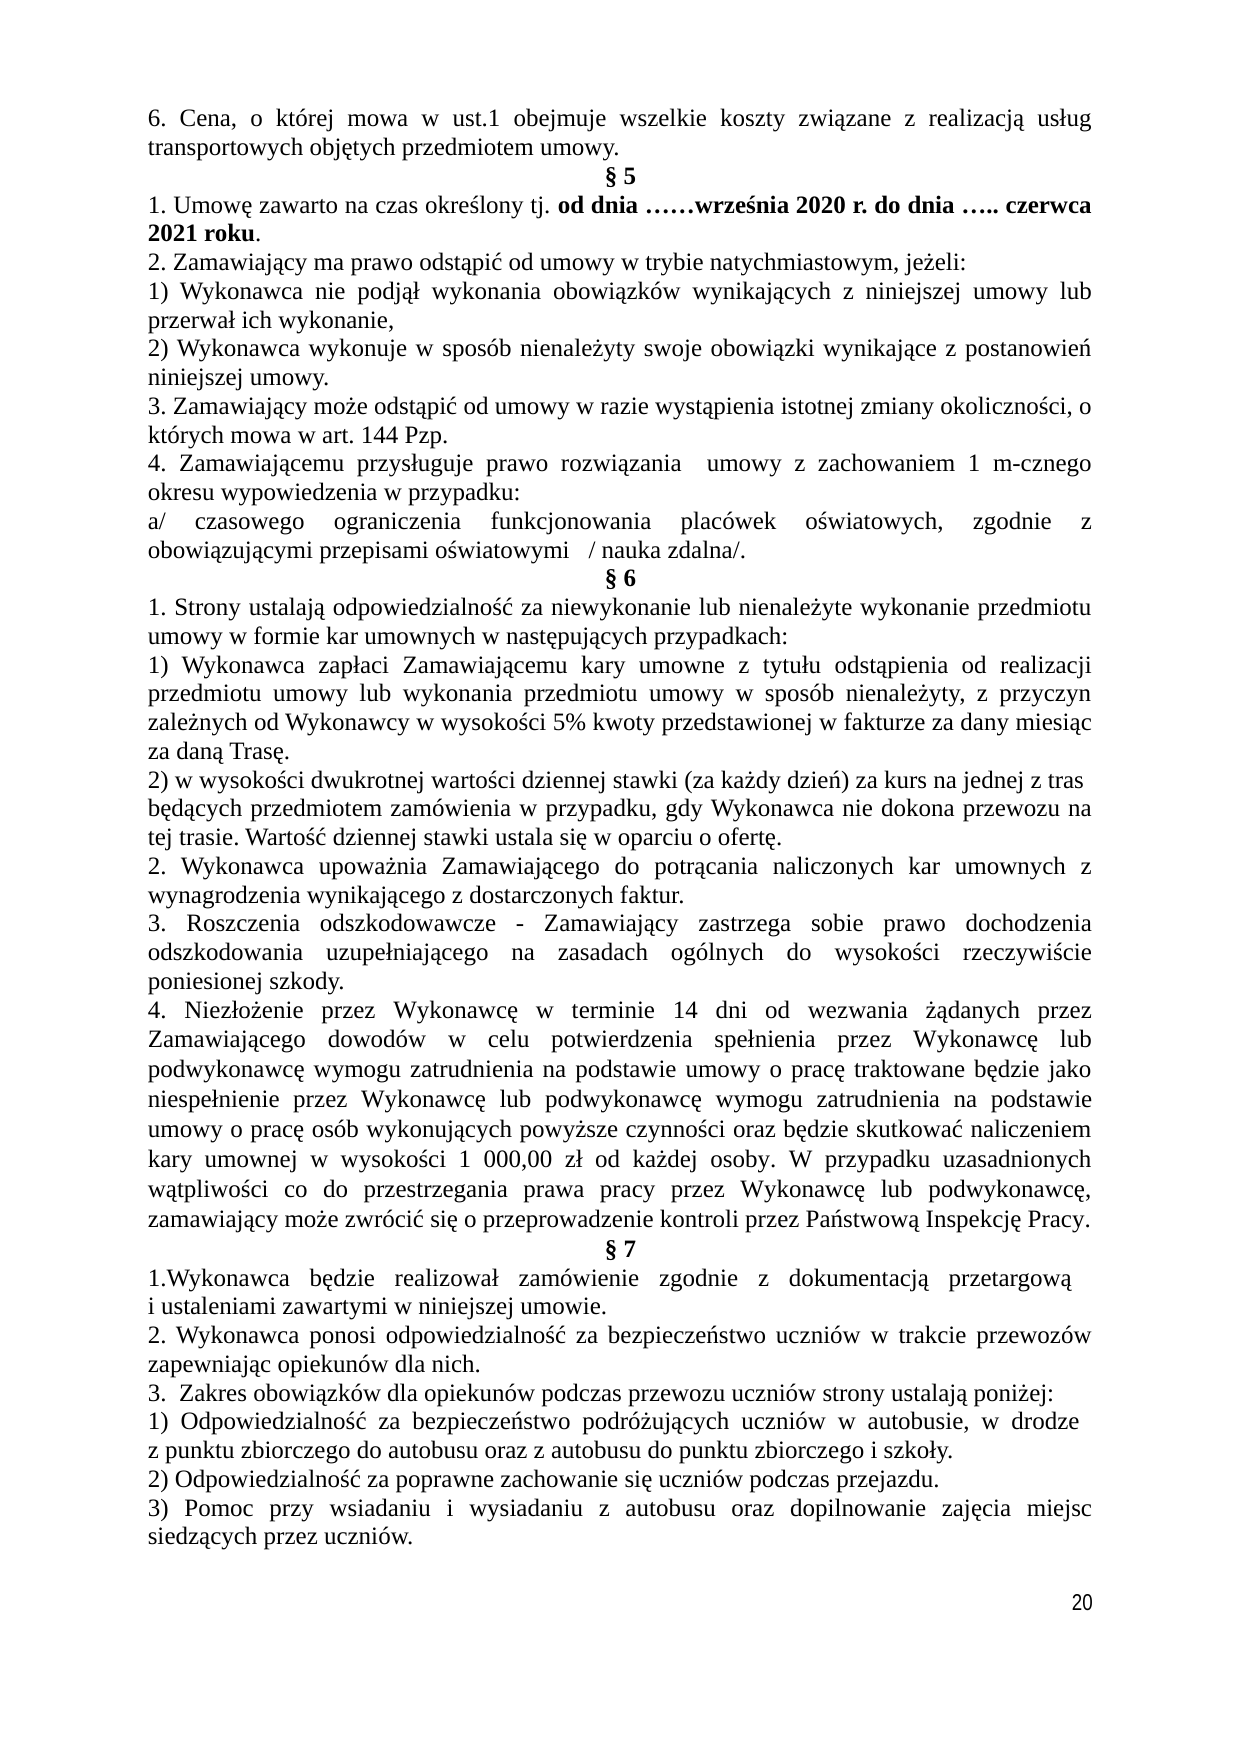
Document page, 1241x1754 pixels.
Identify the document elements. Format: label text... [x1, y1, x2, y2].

text 3) Pomoc przy wsiadaniu i wysiadaniu z autobusu oraz dopilnowanie zajęcia miejsc siedzących przez uczniów. [148, 1493, 1092, 1550]
text 2) w wysokości dwukrotnej wartości dziennej stawki (za każdy dzień) za kurs na jednej z tras [148, 765, 1092, 793]
text 1) Odpowiedzialność za bezpieczeństwo podróżujących uczniów w autobusie, w drodze z punktu zbiorczego do autobusu oraz z autobusu do punktu zbiorczego i szkoły. [148, 1406, 1092, 1464]
text 6. Cena, o której mowa w ust.1 obejmuje wszelkie koszty związane z realizacją usług transportowych objętych przedmiotem umowy. [148, 103, 1092, 161]
text 2. Zamawiający ma prawo odstąpić od umowy w trybie natychmiastowym, jeżeli: [148, 247, 1092, 276]
text 2. Wykonawca ponosi odpowiedzialność za bezpieczeństwo uczniów w trakcie przewozów zapewniając opiekunów dla nich. [148, 1320, 1092, 1378]
text § 7 [148, 1234, 1092, 1263]
text 2. Wykonawca upoważnia Zamawiającego do potrącania naliczonych kar umownych z wynagrodzenia wynikającego z dostarczonych faktur. [148, 851, 1092, 908]
text 2) Odpowiedzialność za poprawne zachowanie się uczniów podczas przejazdu. [148, 1464, 1092, 1493]
text 1. Strony ustalają odpowiedzialność za niewykonanie lub nienależyte wykonanie przedmiotu umowy w formie kar umownych w następujących przypadkach: [148, 592, 1092, 650]
text będących przedmiotem zamówienia w przypadku, gdy Wykonawca nie dokona przewozu na tej trasie. Wartość dziennej stawki ustala się w oparciu o ofertę. [148, 793, 1092, 851]
text 3. Zakres obowiązków dla opiekunów podczas przewozu uczniów strony ustalają poniżej: [148, 1378, 1092, 1406]
text 1) Wykonawca nie podjął wykonania obowiązków wynikających z niniejszej umowy lub przerwał ich wykonanie, [148, 276, 1092, 333]
text 1.Wykonawca będzie realizował zamówienie zgodnie z dokumentacją przetargową i ustaleniami zawartymi w niniejszej umowie. [148, 1263, 1092, 1320]
text 1. Umowę zawarto na czas określony tj. od dnia ……września 2020 r. do dnia ….. czerwca 2021 roku. [148, 190, 1092, 247]
text 1) Wykonawca zapłaci Zamawiającemu kary umowne z tytułu odstąpienia od realizacji przedmiotu umowy lub wykonania przedmiotu umowy w sposób nienależyty, z przyczyn zależnych od Wykonawcy w wysokości 5% kwoty przedstawionej w fakturze za dany miesiąc za daną Trasę. [148, 650, 1092, 765]
text 3. Roszczenia odszkodowawcze - Zamawiający zastrzega sobie prawo dochodzenia odszkodowania uzupełniającego na zasadach ogólnych do wysokości rzeczywiście poniesionej szkody. [148, 908, 1092, 995]
text a/ czasowego ograniczenia funkcjonowania placówek oświatowych, zgodnie z obowiązującymi przepisami oświatowymi / nauka zdalna/. [148, 506, 1092, 563]
text 4. Zamawiającemu przysługuje prawo rozwiązania umowy z zachowaniem 1 m-cznego okresu wypowiedzenia w przypadku: [148, 448, 1092, 506]
text 3. Zamawiający może odstąpić od umowy w razie wystąpienia istotnej zmiany okoliczności, o których mowa w art. 144 Pzp. [148, 391, 1092, 448]
text 2) Wykonawca wykonuje w sposób nienależyty swoje obowiązki wynikające z postanowień niniejszej umowy. [148, 333, 1092, 391]
text § 6 [148, 563, 1092, 592]
text 4. Niezłożenie przez Wykonawcę w terminie 14 dni od wezwania żądanych przez Zamawiającego dowodów w celu potwierdzenia spełnienia przez Wykonawcę lub podwykonawcę wymogu zatrudnienia na podstawie umowy o pracę traktowane będzie jako niespełnienie przez Wykonawcę lub podwykonawcę wymogu zatrudnienia na podstawie umowy o pracę osób wykonujących powyższe czynności oraz będzie skutkować naliczeniem kary umownej w wysokości 1 000,00 zł od każdej osoby. W przypadku uzasadnionych wątpliwości co do przestrzegania prawa pracy przez Wykonawcę lub podwykonawcę, zamawiający może zwrócić się o przeprowadzenie kontroli przez Państwową Inspekcję Pracy. [148, 995, 1092, 1233]
text § 5 [148, 161, 1092, 190]
